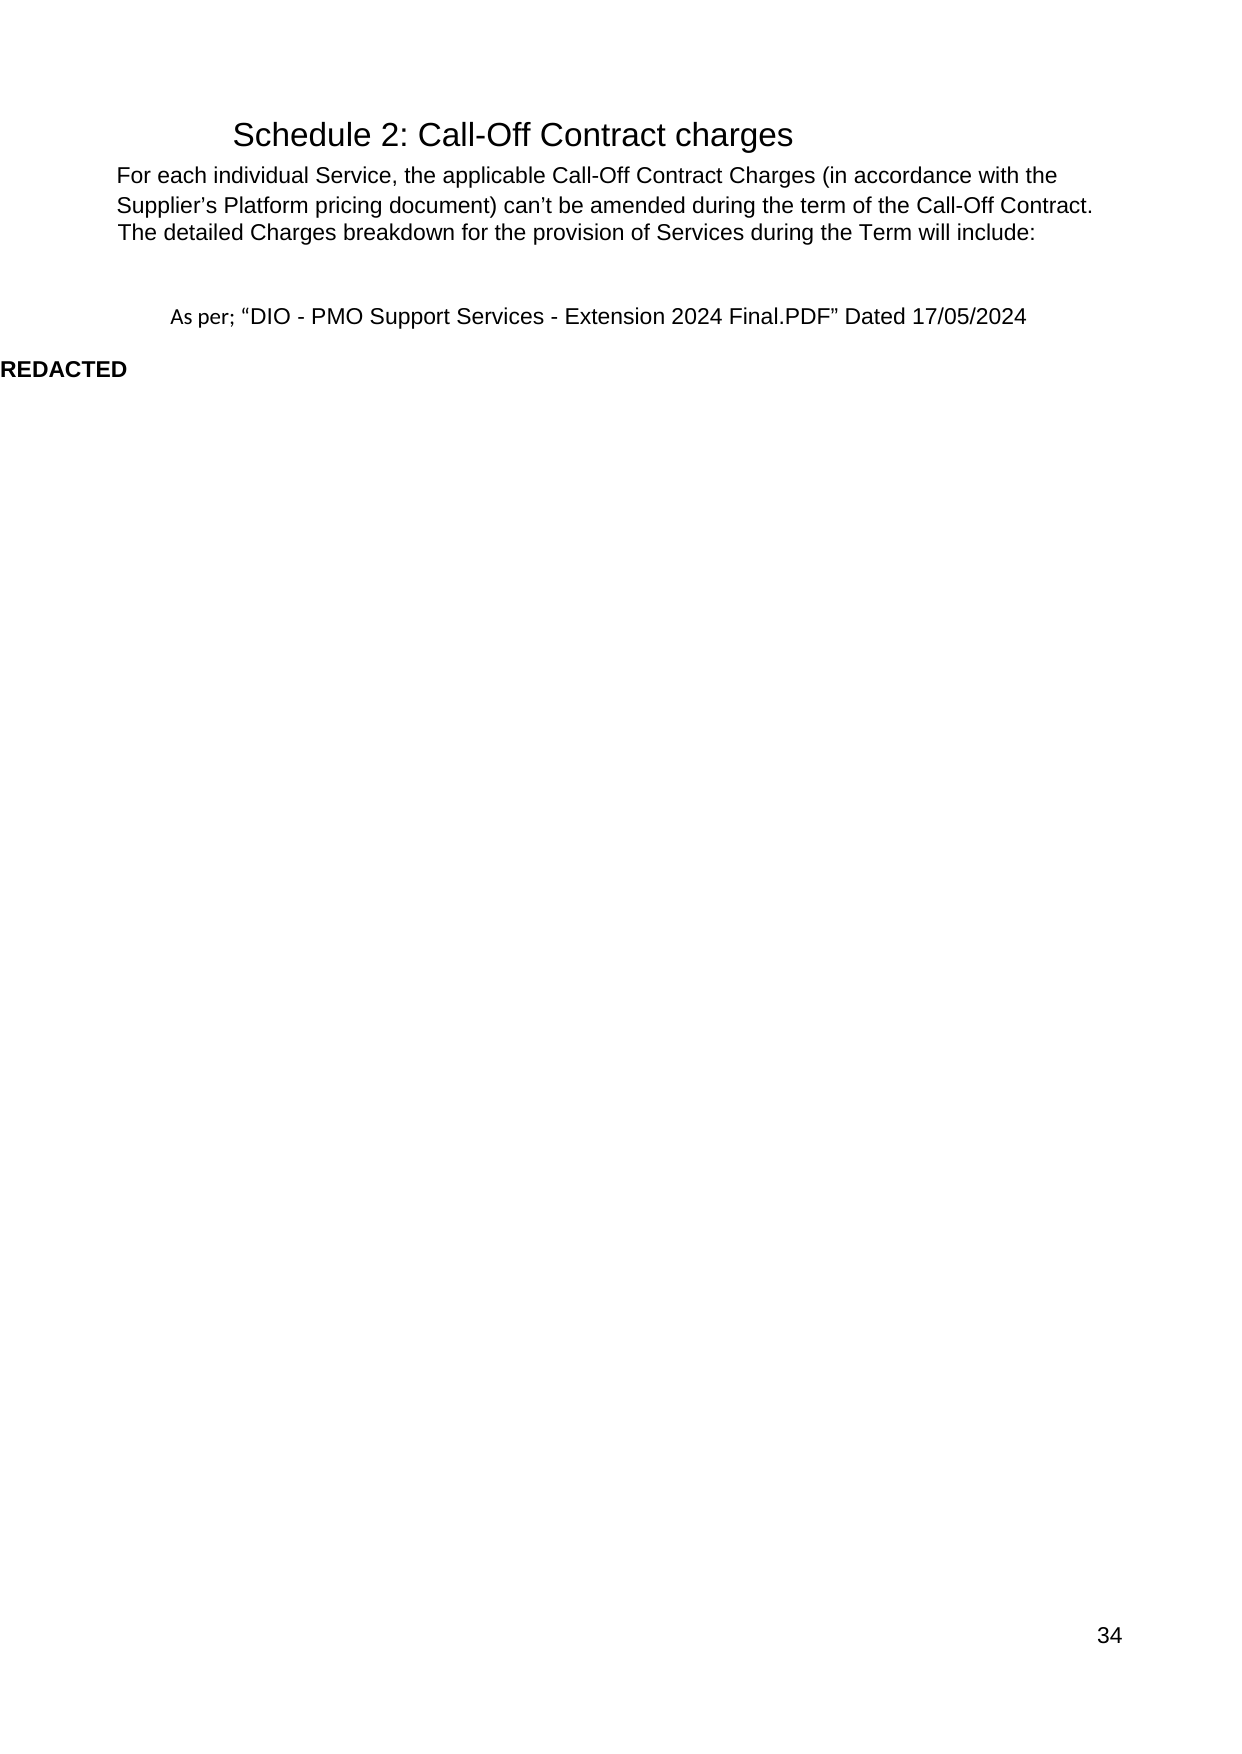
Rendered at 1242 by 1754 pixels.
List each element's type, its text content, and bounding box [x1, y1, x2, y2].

subtitle Schedule 2: Call-Off Contract charges [116, 116, 1122, 154]
text As per; “DIO - PMO Support Services - Extension 2024 Final.PDF” Dated 17/05/2024 [0, 302, 1122, 330]
text Supplier’s Platform pricing document) can’t be amended during the term of the Call-Off Contract. The detailed Charges breakdown for the provision of Services during the Term will include: [116, 192, 1121, 245]
text For each individual Service, the applicable Call-Off Contract Charges (in accordance with the [116, 162, 1121, 189]
text REDACTED [0, 356, 1122, 382]
